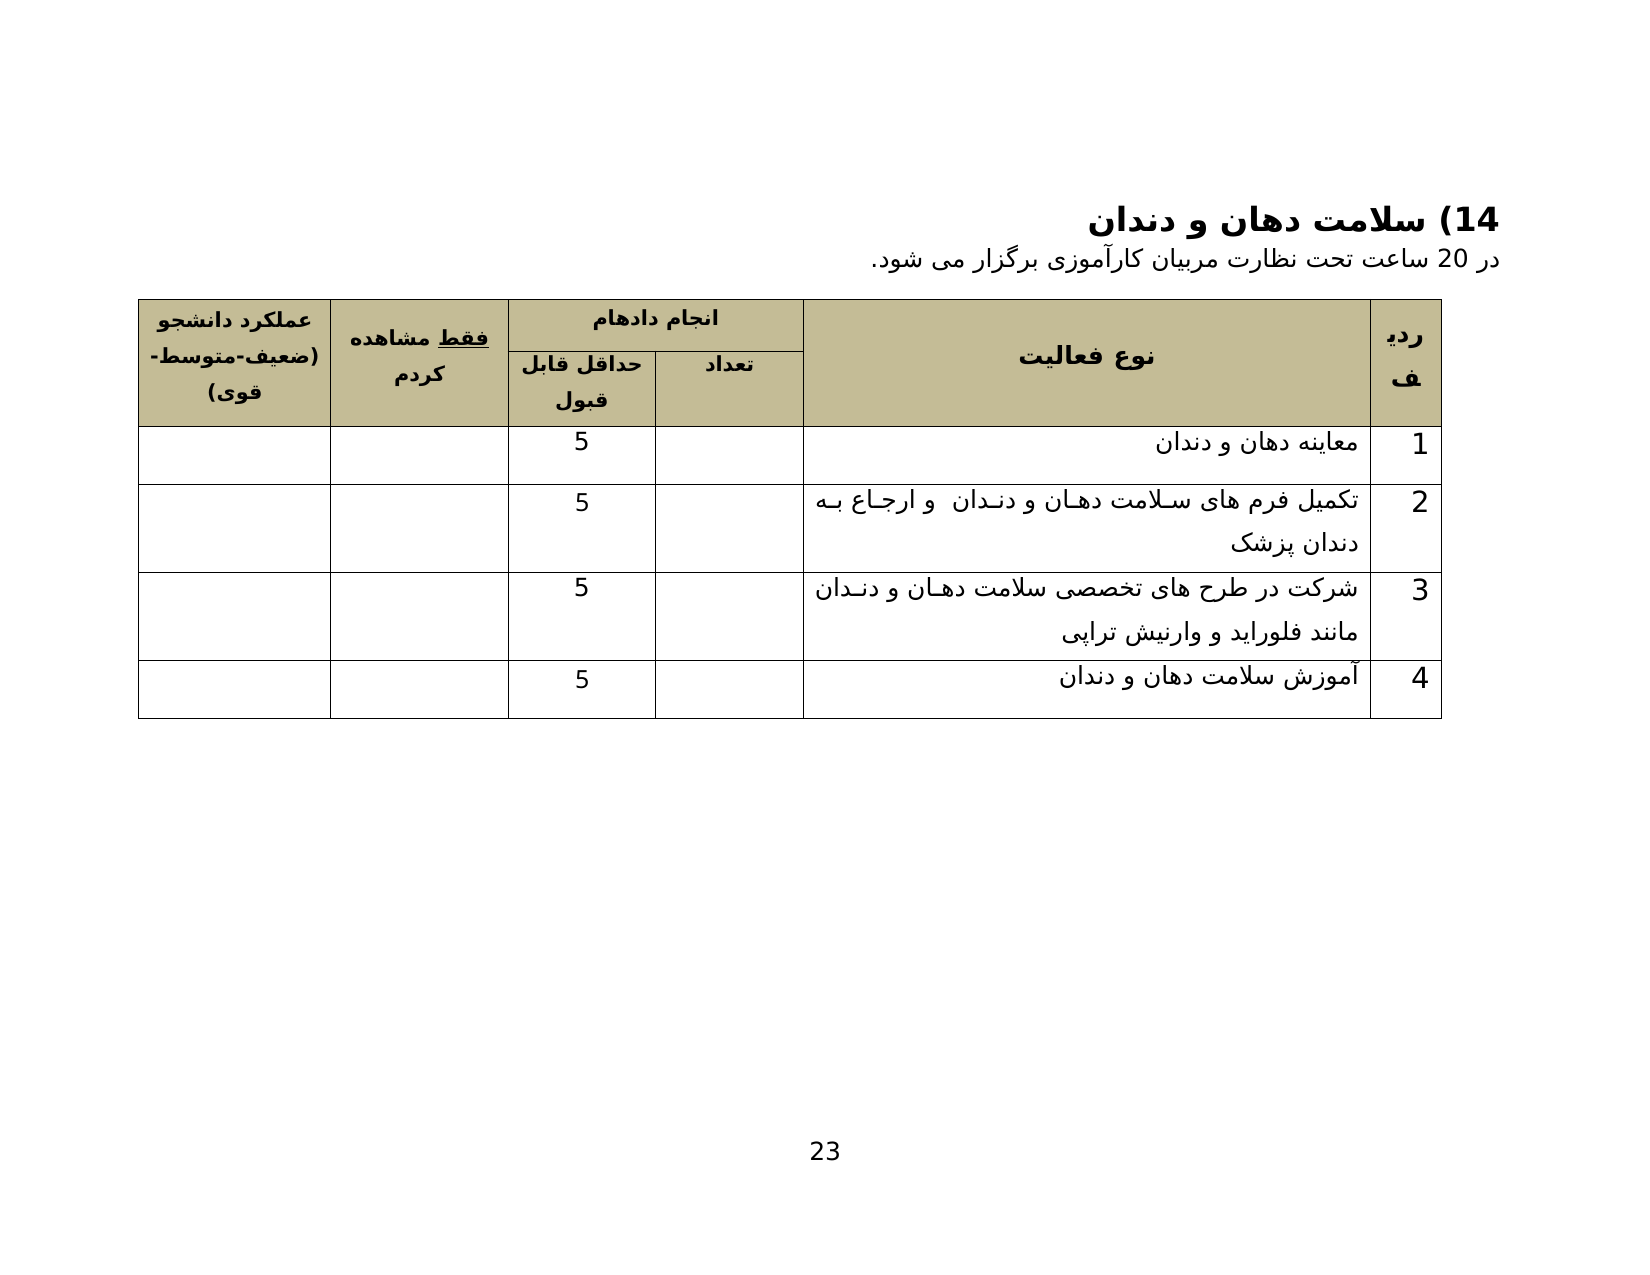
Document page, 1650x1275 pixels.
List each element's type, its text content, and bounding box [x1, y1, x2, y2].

table_header عملکرد دانشجو (ضعیف-متوسط-قوی) [139, 300, 330, 426]
table_cell 5 [509, 427, 655, 484]
table_cell 2 [1371, 485, 1441, 572]
table_cell آموزش سلامت دهان و دندان [804, 661, 1370, 718]
table_header نوع فعالیت [804, 300, 1370, 426]
table_cell [331, 427, 508, 484]
table_cell 5 [509, 661, 655, 718]
table_cell شرکت در طرح های تخصصی سلامت دهان و دندان مانند فلوراید و وارنیش تراپی [804, 573, 1370, 660]
table_cell 5 [509, 485, 655, 572]
table_header ردیف [1371, 300, 1441, 426]
table_cell تکمیل فرم های سلامت دهان و دندان و ارجاع به دندان پزشک [804, 485, 1370, 572]
table_cell [331, 661, 508, 718]
table_cell [139, 485, 330, 572]
table_cell [331, 485, 508, 572]
table_cell [656, 427, 803, 484]
subtitle 14) سلامت دهان و دندان [150, 200, 1500, 239]
table_cell [656, 661, 803, 718]
table_header فقط مشاهده کردم [331, 300, 508, 426]
table_cell [331, 573, 508, 660]
table_header انجام دادهام [509, 300, 803, 351]
table_cell 1 [1371, 427, 1441, 484]
table_cell 4 [1371, 661, 1441, 718]
table_cell حداقل قابل قبول [509, 352, 655, 426]
table_cell 3 [1371, 573, 1441, 660]
table_cell [139, 573, 330, 660]
table_cell [656, 485, 803, 572]
table_cell [139, 427, 330, 484]
table_cell 5 [509, 573, 655, 660]
table_cell [139, 661, 330, 718]
table_cell [656, 573, 803, 660]
table_cell تعداد [656, 352, 803, 426]
text در 20 ساعت تحت نظارت مربیان کارآموزی برگزار می شود. [150, 244, 1500, 274]
table_cell معاینه دهان و دندان [804, 427, 1370, 484]
